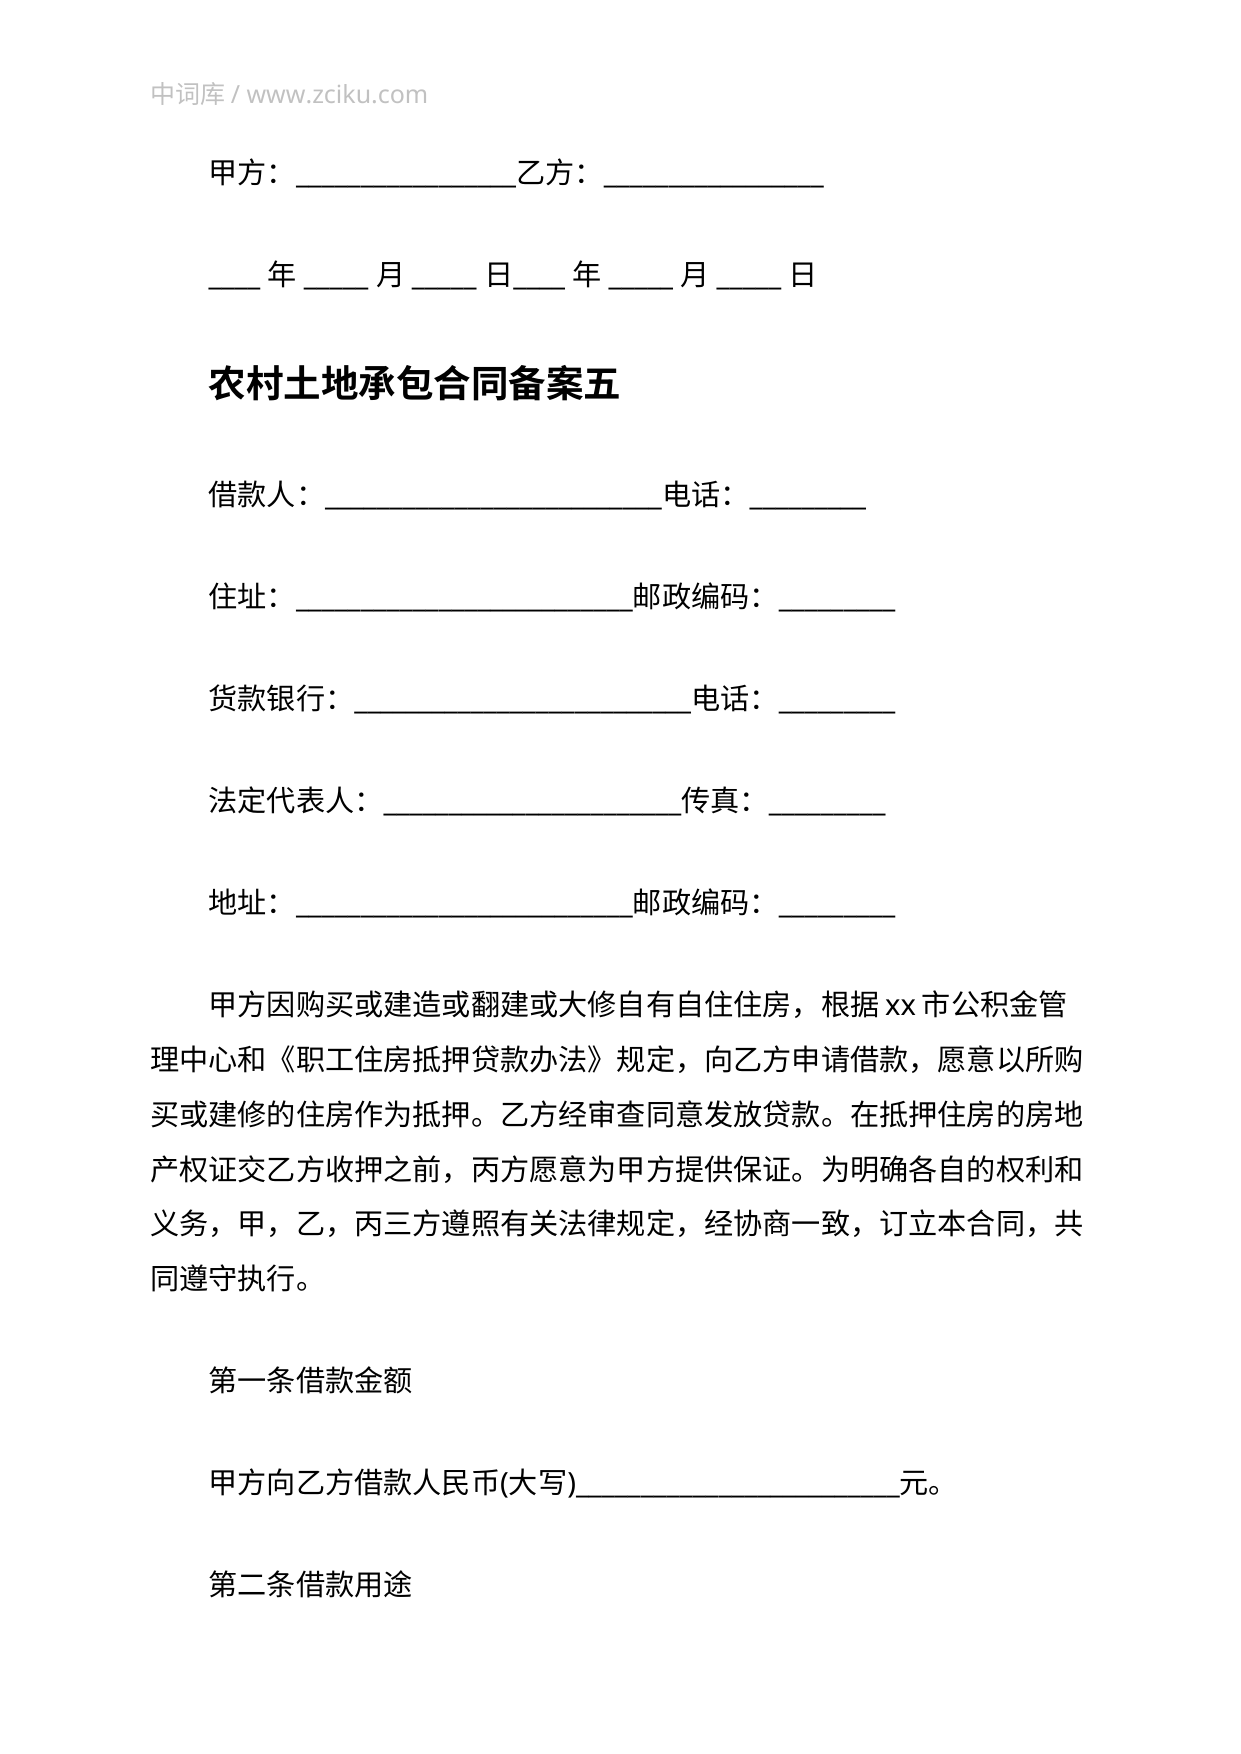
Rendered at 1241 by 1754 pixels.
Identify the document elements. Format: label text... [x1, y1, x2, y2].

text 第一条借款金额 [150, 1358, 1090, 1400]
text ____ 年 _____ 月 _____ 日____ 年 _____ 月 _____ 日 [150, 252, 1090, 294]
text 甲方因购买或建造或翻建或大修自有自住住房，根据xx市公积金管理中心和《职工住房抵押贷款办法》规定，向乙方申请借款，愿意以所购买或建修的住房作为抵押。乙方经审查同意发放贷款。在抵押住房的房地产权证交乙方收押之前，丙方愿意为甲方提供保证。为明确各自的权利和义务，甲，乙，丙三方遵照有关法律规定，经协商一致，订立本合同，共同遵守执行。 [150, 981, 1090, 1298]
text 货款银行：__________________________电话：_________ [150, 675, 1090, 718]
text 法定代表人：_______________________传真：_________ [150, 777, 1090, 820]
text 第二条借款用途 [150, 1561, 1090, 1604]
text 地址：__________________________邮政编码：_________ [150, 879, 1090, 922]
text 甲方向乙方借款人民币(大写)_________________________元。 [150, 1459, 1090, 1502]
text 借款人：__________________________电话：_________ [150, 471, 1090, 514]
text 农村土地承包合同备案五 [150, 354, 1090, 408]
text 住址：__________________________邮政编码：_________ [150, 573, 1090, 616]
text 甲方：_________________乙方：_________________ [150, 150, 1090, 192]
